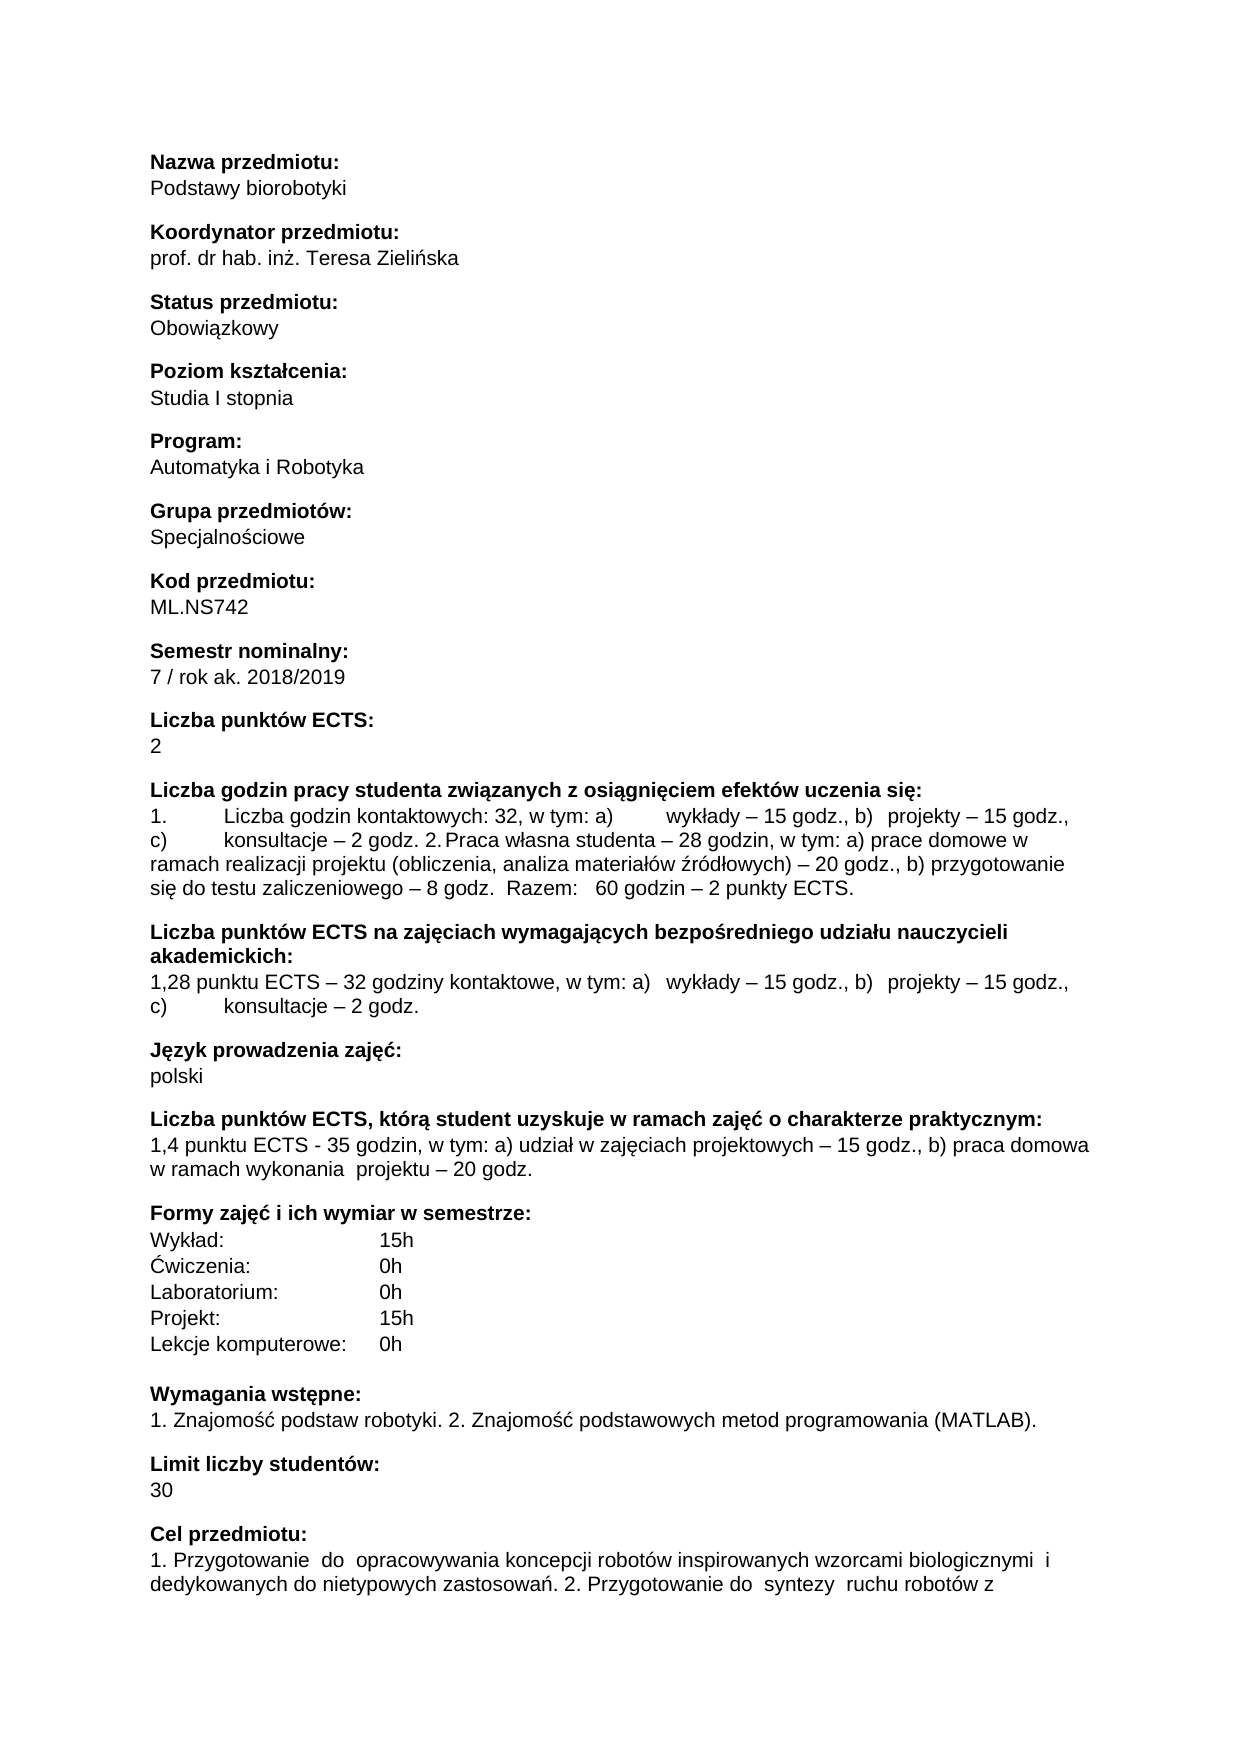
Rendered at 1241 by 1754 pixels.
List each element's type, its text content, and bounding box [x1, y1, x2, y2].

text 30 [150, 1478, 1090, 1502]
text Nazwa przedmiotu: [150, 150, 1090, 174]
text Obowiązkowy [150, 316, 1090, 339]
text prof. dr hab. inż. Teresa Zielińska [150, 246, 1090, 270]
text 1. Znajomość podstaw robotyki. 2. Znajomość podstawowych metod programowania (MATLAB). [150, 1408, 1090, 1432]
text Status przedmiotu: [150, 289, 1090, 313]
text Poziom kształcenia: [150, 359, 1090, 383]
text Specjalnościowe [150, 525, 1090, 549]
text polski [150, 1063, 1090, 1087]
table_header 15h [369, 1228, 597, 1252]
text Semestr nominalny: [150, 638, 1090, 662]
text Automatyka i Robotyka [150, 455, 1090, 479]
text Liczba punktów ECTS: [150, 708, 1090, 732]
text Wymagania wstępne: [150, 1382, 1090, 1406]
text 2 [150, 734, 1090, 758]
text Liczba punktów ECTS na zajęciach wymagających bezpośredniego udziału nauczycieli akademickich: [150, 920, 1090, 968]
table_cell Lekcje komputerowe: [140, 1332, 367, 1356]
text Podstawy biorobotyki [150, 176, 1090, 200]
table_cell Projekt: [140, 1306, 367, 1330]
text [150, 1547, 1090, 1595]
text Cel przedmiotu: [150, 1521, 1090, 1545]
text ML.NS742 [150, 595, 1090, 619]
text Limit liczby studentów: [150, 1452, 1090, 1476]
text Koordynator przedmiotu: [150, 220, 1090, 244]
text Formy zajęć i ich wymiar w semestrze: [150, 1201, 1090, 1225]
text Liczba godzin pracy studenta związanych z osiągnięciem efektów uczenia się: [150, 778, 1090, 802]
table_cell Ćwiczenia: [140, 1254, 367, 1278]
text Studia I stopnia [150, 385, 1090, 409]
table_cell 0h [369, 1252, 597, 1278]
text 1,4 punktu ECTS - 35 godzin, w tym: a) udział w zajęciach projektowych – 15 godz., b) praca domowa w ramach wykonania projektu – 20 godz. [150, 1133, 1090, 1181]
table_cell 0h [369, 1278, 597, 1304]
table_cell 0h [369, 1330, 597, 1356]
text 7 / rok ak. 2018/2019 [150, 664, 1090, 688]
text 1. Liczba godzin kontaktowych: 32, w tym: a) wykłady – 15 godz., b) projekty – 15 godz., c) konsultacje – 2 godz. 2. Praca własna studenta – 28 godzin, w tym: a) prace domowe w ramach realizacji projektu (obliczenia, analiza materiałów źródłowych) – 20 godz., b) przygotowanie się do testu zaliczeniowego – 8 godz. Razem: 60 godzin – 2 punkty ECTS. [150, 804, 1090, 900]
table_cell Laboratorium: [140, 1280, 367, 1304]
table_cell 15h [369, 1304, 597, 1330]
text Grupa przedmiotów: [150, 499, 1090, 523]
text 1,28 punktu ECTS – 32 godziny kontaktowe, w tym: a) wykłady – 15 godz., b) projekty – 15 godz., c) konsultacje – 2 godz. [150, 970, 1090, 1018]
text Program: [150, 429, 1090, 453]
text Liczba punktów ECTS, którą student uzyskuje w ramach zajęć o charakterze praktycznym: [150, 1107, 1090, 1131]
text Kod przedmiotu: [150, 569, 1090, 593]
text Język prowadzenia zajęć: [150, 1037, 1090, 1061]
table_header Wykład: [140, 1228, 367, 1252]
